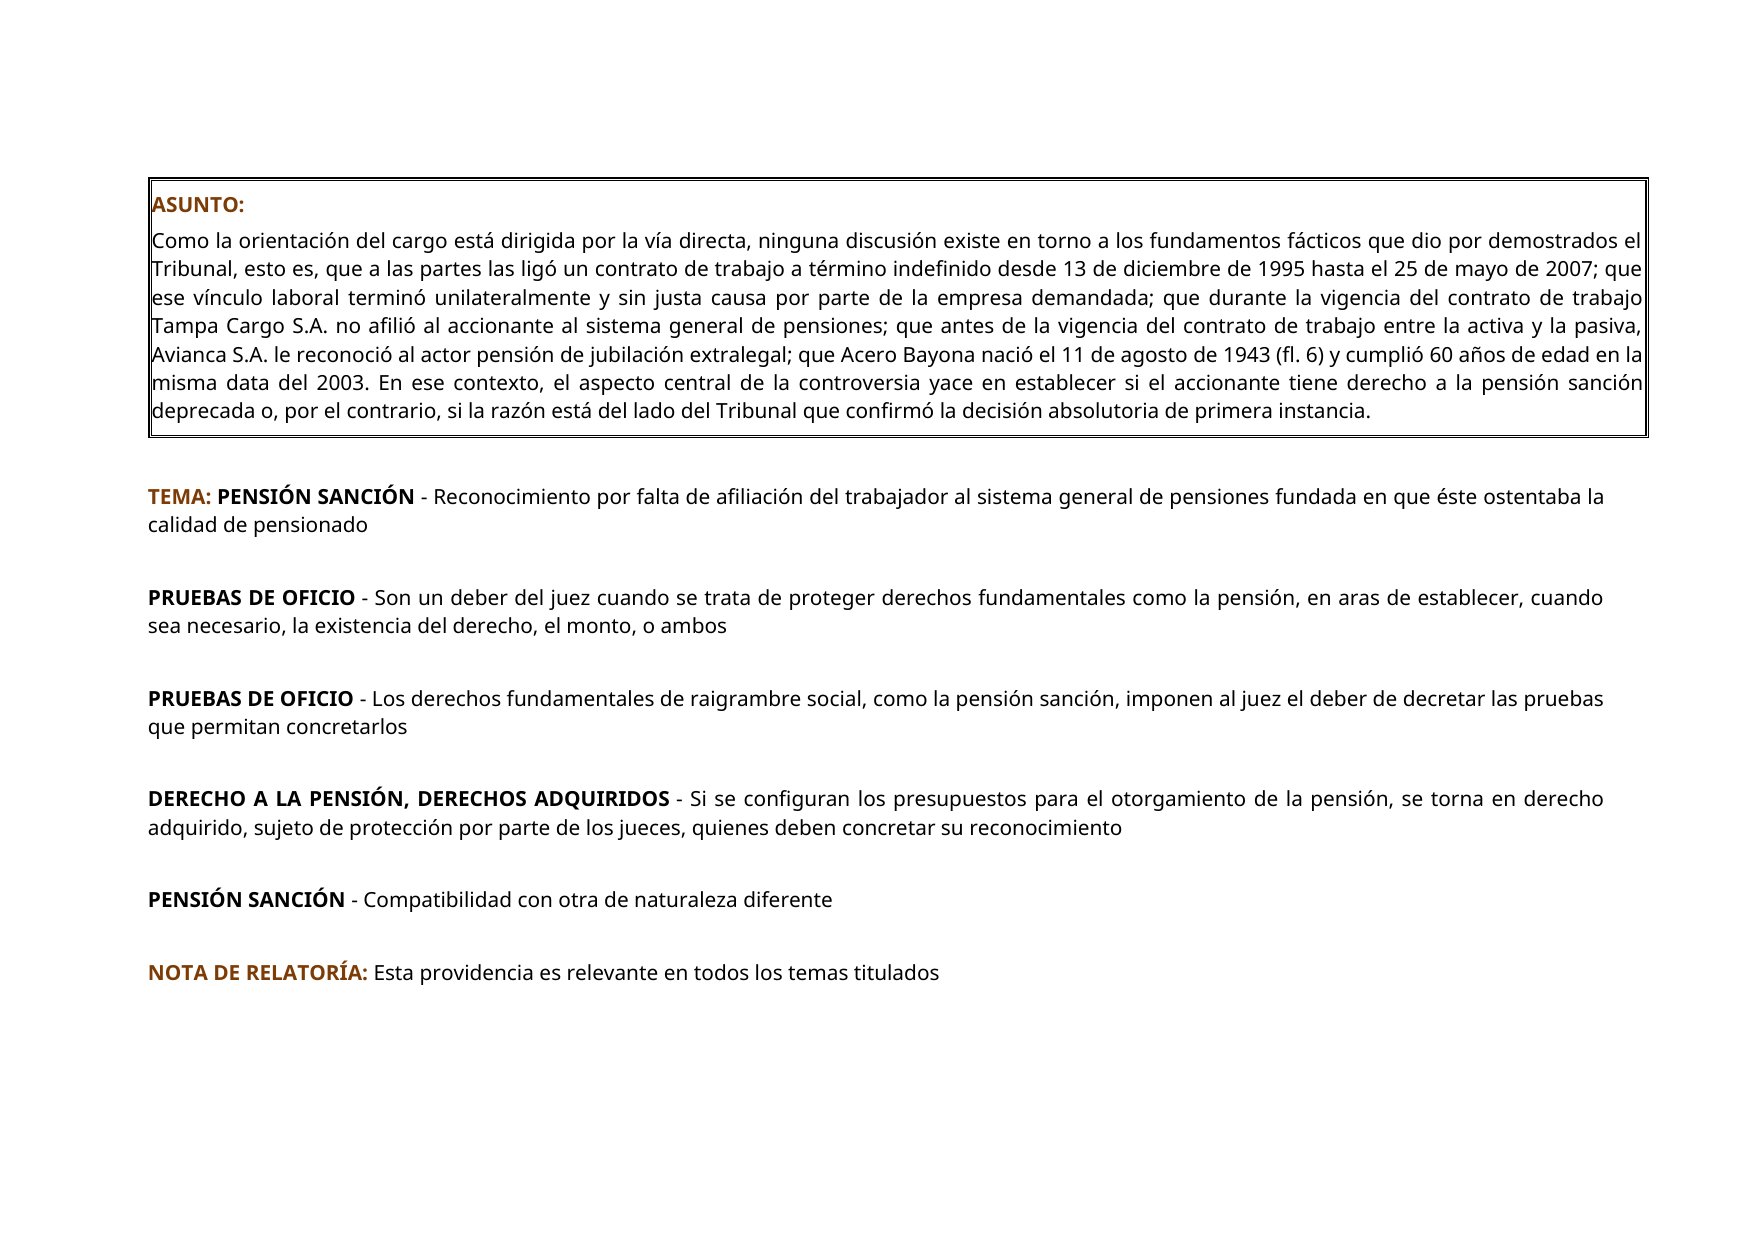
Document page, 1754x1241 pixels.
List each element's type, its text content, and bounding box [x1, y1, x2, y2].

text TEMA: PENSIÓN SANCIÓN - Reconocimiento por falta de afiliación del trabajador al sistema general de pensiones fundada en que éste ostentaba la calidad de pensionado [148, 482, 1606, 539]
text PRUEBAS DE OFICIO - Son un deber del juez cuando se trata de proteger derechos fundamentales como la pensión, en aras de establecer, cuando sea necesario, la existencia del derecho, el monto, o ambos [148, 583, 1606, 639]
text NOTA DE RELATORÍA: Esta providencia es relevante en todos los temas titulados [148, 958, 1606, 986]
text PENSIÓN SANCIÓN - Compatibilidad con otra de naturaleza diferente [148, 886, 1606, 914]
text DERECHO A LA PENSIÓN, DERECHOS ADQUIRIDOS - Si se configuran los presupuestos para el otorgamiento de la pensión, se torna en derecho adquirido, sujeto de protección por parte de los jueces, quienes deben concretar su reconocimiento [148, 784, 1606, 841]
table_header ASUNTO: Como la orientación del cargo está dirigida por la vía directa, ninguna discusión existe en torno a los fundamentos fácticos que dio por demostrados el Tribunal, esto es, que a las partes las ligó un contrato de trabajo a término indefinido desde 13 de diciembre de 1995 hasta el 25 de mayo de 2007; que ese vínculo laboral terminó unilateralmente y sin justa causa por parte de la empresa demandada; que durante la vigencia del contrato de trabajo Tampa Cargo S.A. no afilió al accionante al sistema general de pensiones; que antes de la vigencia del contrato de trabajo entre la activa y la pasiva, Avianca S.A. le reconoció al actor pensión de jubilación extralegal; que Acero Bayona nació el 11 de agosto de 1943 (fl. 6) y cumplió 60 años de edad en la misma data del 2003. En ese contexto, el aspecto central de la controversia yace en establecer si el accionante tiene derecho a la pensión sanción deprecada o, por el contrario, si la razón está del lado del Tribunal que confirmó la decisión absolutoria de primera instancia. [152, 181, 1645, 434]
text PRUEBAS DE OFICIO - Los derechos fundamentales de raigrambre social, como la pensión sanción, imponen al juez el deber de decretar las pruebas que permitan concretarlos [148, 684, 1606, 741]
